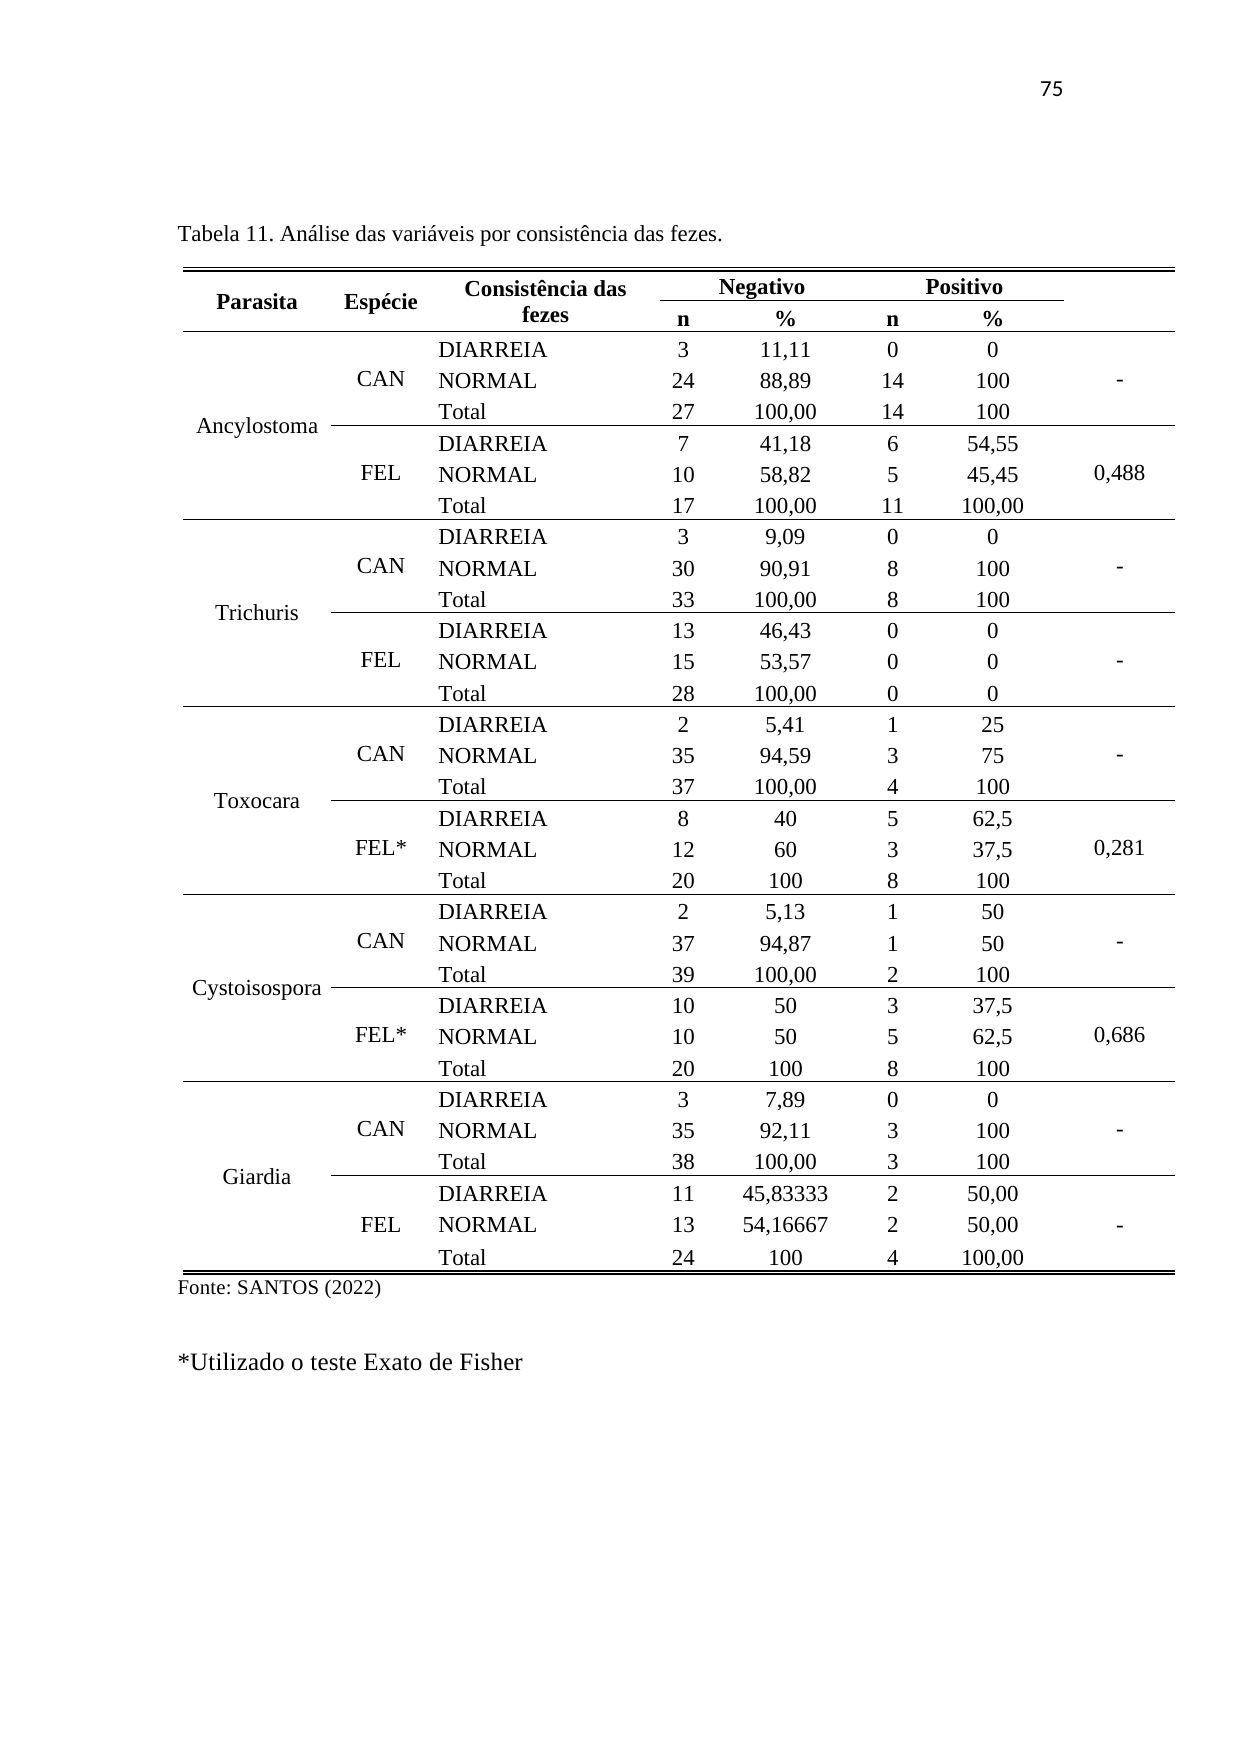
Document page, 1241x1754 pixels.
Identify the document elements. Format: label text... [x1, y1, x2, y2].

table_cell DIARREIA [431, 520, 660, 550]
table_cell Cystoisospora [183, 895, 331, 1081]
table_cell 35 [660, 1112, 706, 1143]
table_cell 37 [660, 769, 706, 800]
table_cell FEL [331, 1176, 431, 1270]
table_cell 25 [921, 707, 1064, 737]
table_cell 12 [660, 831, 706, 862]
table_cell CAN [331, 707, 431, 800]
table_cell 1 [864, 925, 921, 956]
table_cell 28 [660, 675, 706, 706]
table_cell 0 [864, 332, 921, 362]
text Tabela 11. Análise das variáveis por consistência das fezes. [177, 220, 1063, 246]
table_header Negativo [660, 272, 864, 300]
table_cell 88,89 [706, 362, 864, 393]
table_cell Trichuris [183, 520, 331, 706]
table_cell 7,89 [706, 1082, 864, 1112]
table_cell 4 [864, 1237, 921, 1270]
table_header [1064, 272, 1175, 331]
table_cell n [864, 301, 921, 331]
table_cell 100 [921, 550, 1064, 581]
table_cell DIARREIA [431, 1082, 660, 1112]
table_cell 30 [660, 550, 706, 581]
table_cell DIARREIA [431, 801, 660, 831]
table_cell CAN [331, 520, 431, 612]
table_cell 3 [864, 1144, 921, 1175]
table_cell 8 [864, 1050, 921, 1081]
table_cell Giardia [183, 1082, 331, 1270]
table_cell 100 [921, 362, 1064, 393]
table_cell 54,55 [921, 426, 1064, 456]
table_cell 0 [864, 644, 921, 675]
table_cell 27 [660, 394, 706, 425]
table_cell n [660, 301, 706, 331]
table_cell 35 [660, 737, 706, 768]
table_cell NORMAL [431, 644, 660, 675]
table_cell 2 [864, 1176, 921, 1206]
table_cell 39 [660, 956, 706, 987]
table_cell 5 [864, 801, 921, 831]
table_cell Total [431, 769, 660, 800]
table_cell Total [431, 675, 660, 706]
table_cell 94,87 [706, 925, 864, 956]
table_cell 14 [864, 362, 921, 393]
table_cell 6 [864, 426, 921, 456]
table_cell Total [431, 581, 660, 612]
table_cell 0,686 [1064, 988, 1175, 1081]
table_cell 3 [660, 520, 706, 550]
table_cell 46,43 [706, 613, 864, 643]
table_cell 100,00 [706, 394, 864, 425]
table_cell 38 [660, 1144, 706, 1175]
table_cell 0 [864, 675, 921, 706]
table_cell 45,83333 [706, 1176, 864, 1206]
table_cell % [921, 301, 1064, 331]
table_cell FEL [331, 613, 431, 706]
table_cell 0 [921, 613, 1064, 643]
table_cell Total [431, 487, 660, 518]
table_cell 20 [660, 1050, 706, 1081]
table_cell 100,00 [706, 487, 864, 518]
table_header Consistência das fezes [431, 272, 660, 331]
table_cell 50,00 [921, 1206, 1064, 1237]
table_header Espécie [331, 272, 431, 331]
table_cell 2 [660, 707, 706, 737]
table_cell 0 [864, 520, 921, 550]
table_cell 24 [660, 1237, 706, 1270]
table_cell 100,00 [706, 1144, 864, 1175]
table_cell NORMAL [431, 737, 660, 768]
table_cell FEL [331, 426, 431, 518]
table_cell 60 [706, 831, 864, 862]
table_cell - [1064, 1082, 1175, 1175]
table_cell 40 [706, 801, 864, 831]
table_cell 2 [864, 956, 921, 987]
table_cell FEL* [331, 988, 431, 1081]
table_cell DIARREIA [431, 332, 660, 362]
table_cell 11 [660, 1176, 706, 1206]
table_cell NORMAL [431, 831, 660, 862]
table_cell 17 [660, 487, 706, 518]
table_cell CAN [331, 895, 431, 987]
table_cell Ancylostoma [183, 332, 331, 518]
table_cell 100 [706, 1237, 864, 1270]
table_cell DIARREIA [431, 613, 660, 643]
table_cell 100 [921, 394, 1064, 425]
table_cell NORMAL [431, 1112, 660, 1143]
table_cell 3 [660, 1082, 706, 1112]
table_cell 3 [864, 737, 921, 768]
table_cell 62,5 [921, 801, 1064, 831]
table_cell - [1064, 613, 1175, 706]
table_header Parasita [183, 272, 331, 331]
table_cell 8 [864, 862, 921, 893]
table_cell 0,488 [1064, 426, 1175, 518]
table_cell 3 [864, 1112, 921, 1143]
table_cell - [1064, 707, 1175, 800]
table_cell DIARREIA [431, 988, 660, 1018]
text Fonte: SANTOS (2022) [177, 1275, 1063, 1299]
table_cell 0 [864, 1082, 921, 1112]
table_cell Total [431, 1144, 660, 1175]
table_header Positivo [864, 272, 1064, 300]
table_cell 0 [864, 613, 921, 643]
table_cell 100 [921, 1050, 1064, 1081]
table_cell 5 [864, 1019, 921, 1050]
table_cell 0 [921, 644, 1064, 675]
table_cell 4 [864, 769, 921, 800]
table_cell 13 [660, 613, 706, 643]
table_cell 100,00 [706, 956, 864, 987]
table_cell 10 [660, 988, 706, 1018]
table_cell 100 [706, 1050, 864, 1081]
table_cell 0 [921, 1082, 1064, 1112]
table_cell 100,00 [706, 675, 864, 706]
table_cell 24 [660, 362, 706, 393]
table_cell FEL* [331, 801, 431, 893]
table_cell 50,00 [921, 1176, 1064, 1206]
table_cell - [1064, 895, 1175, 987]
table_cell NORMAL [431, 550, 660, 581]
table_cell DIARREIA [431, 1176, 660, 1206]
table_cell 2 [660, 895, 706, 925]
table_cell NORMAL [431, 362, 660, 393]
table_cell 2 [864, 1206, 921, 1237]
text *Utilizado o teste Exato de Fisher [177, 1347, 1063, 1376]
table_cell 0 [921, 520, 1064, 550]
table_cell 94,59 [706, 737, 864, 768]
table_cell DIARREIA [431, 707, 660, 737]
table_cell CAN [331, 332, 431, 425]
table_cell 3 [660, 332, 706, 362]
table_cell - [1064, 332, 1175, 425]
table_cell 100 [706, 862, 864, 893]
table_cell 100 [921, 769, 1064, 800]
table_cell 100 [921, 1144, 1064, 1175]
table_cell - [1064, 520, 1175, 612]
table_cell Toxocara [183, 707, 331, 893]
table_cell 90,91 [706, 550, 864, 581]
table_cell 10 [660, 1019, 706, 1050]
table_cell NORMAL [431, 1019, 660, 1050]
table_cell 100,00 [706, 769, 864, 800]
table_cell NORMAL [431, 1206, 660, 1237]
table_cell 13 [660, 1206, 706, 1237]
table_cell 33 [660, 581, 706, 612]
table_cell 50 [706, 1019, 864, 1050]
table_cell 37 [660, 925, 706, 956]
table_cell 37,5 [921, 831, 1064, 862]
table_cell 14 [864, 394, 921, 425]
table_cell 45,45 [921, 456, 1064, 487]
table_cell NORMAL [431, 925, 660, 956]
table_cell Total [431, 1237, 660, 1270]
table_cell 54,16667 [706, 1206, 864, 1237]
table_cell 8 [864, 581, 921, 612]
table_cell 53,57 [706, 644, 864, 675]
table_cell 58,82 [706, 456, 864, 487]
table_cell 100 [921, 1112, 1064, 1143]
table_cell 9,09 [706, 520, 864, 550]
table_cell 3 [864, 831, 921, 862]
table_cell 5,13 [706, 895, 864, 925]
table_cell 11,11 [706, 332, 864, 362]
table_cell DIARREIA [431, 895, 660, 925]
table_cell 100,00 [921, 487, 1064, 518]
table_cell Total [431, 956, 660, 987]
table_cell 11 [864, 487, 921, 518]
table_cell Total [431, 862, 660, 893]
table_cell Total [431, 1050, 660, 1081]
table_cell 3 [864, 988, 921, 1018]
table_cell 1 [864, 895, 921, 925]
table_cell 37,5 [921, 988, 1064, 1018]
table_cell 50 [921, 895, 1064, 925]
table_cell 92,11 [706, 1112, 864, 1143]
table_cell 100 [921, 862, 1064, 893]
table_cell 50 [921, 925, 1064, 956]
table_cell 41,18 [706, 426, 864, 456]
table_cell 8 [864, 550, 921, 581]
table_cell 15 [660, 644, 706, 675]
table_cell 7 [660, 426, 706, 456]
table_cell 100 [921, 581, 1064, 612]
table_cell 100,00 [706, 581, 864, 612]
table_cell NORMAL [431, 456, 660, 487]
table_cell CAN [331, 1082, 431, 1175]
table_cell % [706, 301, 864, 331]
table_cell 75 [921, 737, 1064, 768]
table_cell 0,281 [1064, 801, 1175, 893]
table_cell - [1064, 1176, 1175, 1270]
table_cell 50 [706, 988, 864, 1018]
table_cell DIARREIA [431, 426, 660, 456]
table_cell 5 [864, 456, 921, 487]
table_cell Total [431, 394, 660, 425]
table_cell 5,41 [706, 707, 864, 737]
table_cell 100,00 [921, 1237, 1064, 1270]
table_cell 8 [660, 801, 706, 831]
table_cell 100 [921, 956, 1064, 987]
table_cell 62,5 [921, 1019, 1064, 1050]
table_cell 1 [864, 707, 921, 737]
table_cell 0 [921, 675, 1064, 706]
table_cell 0 [921, 332, 1064, 362]
table_cell 20 [660, 862, 706, 893]
table_cell 10 [660, 456, 706, 487]
